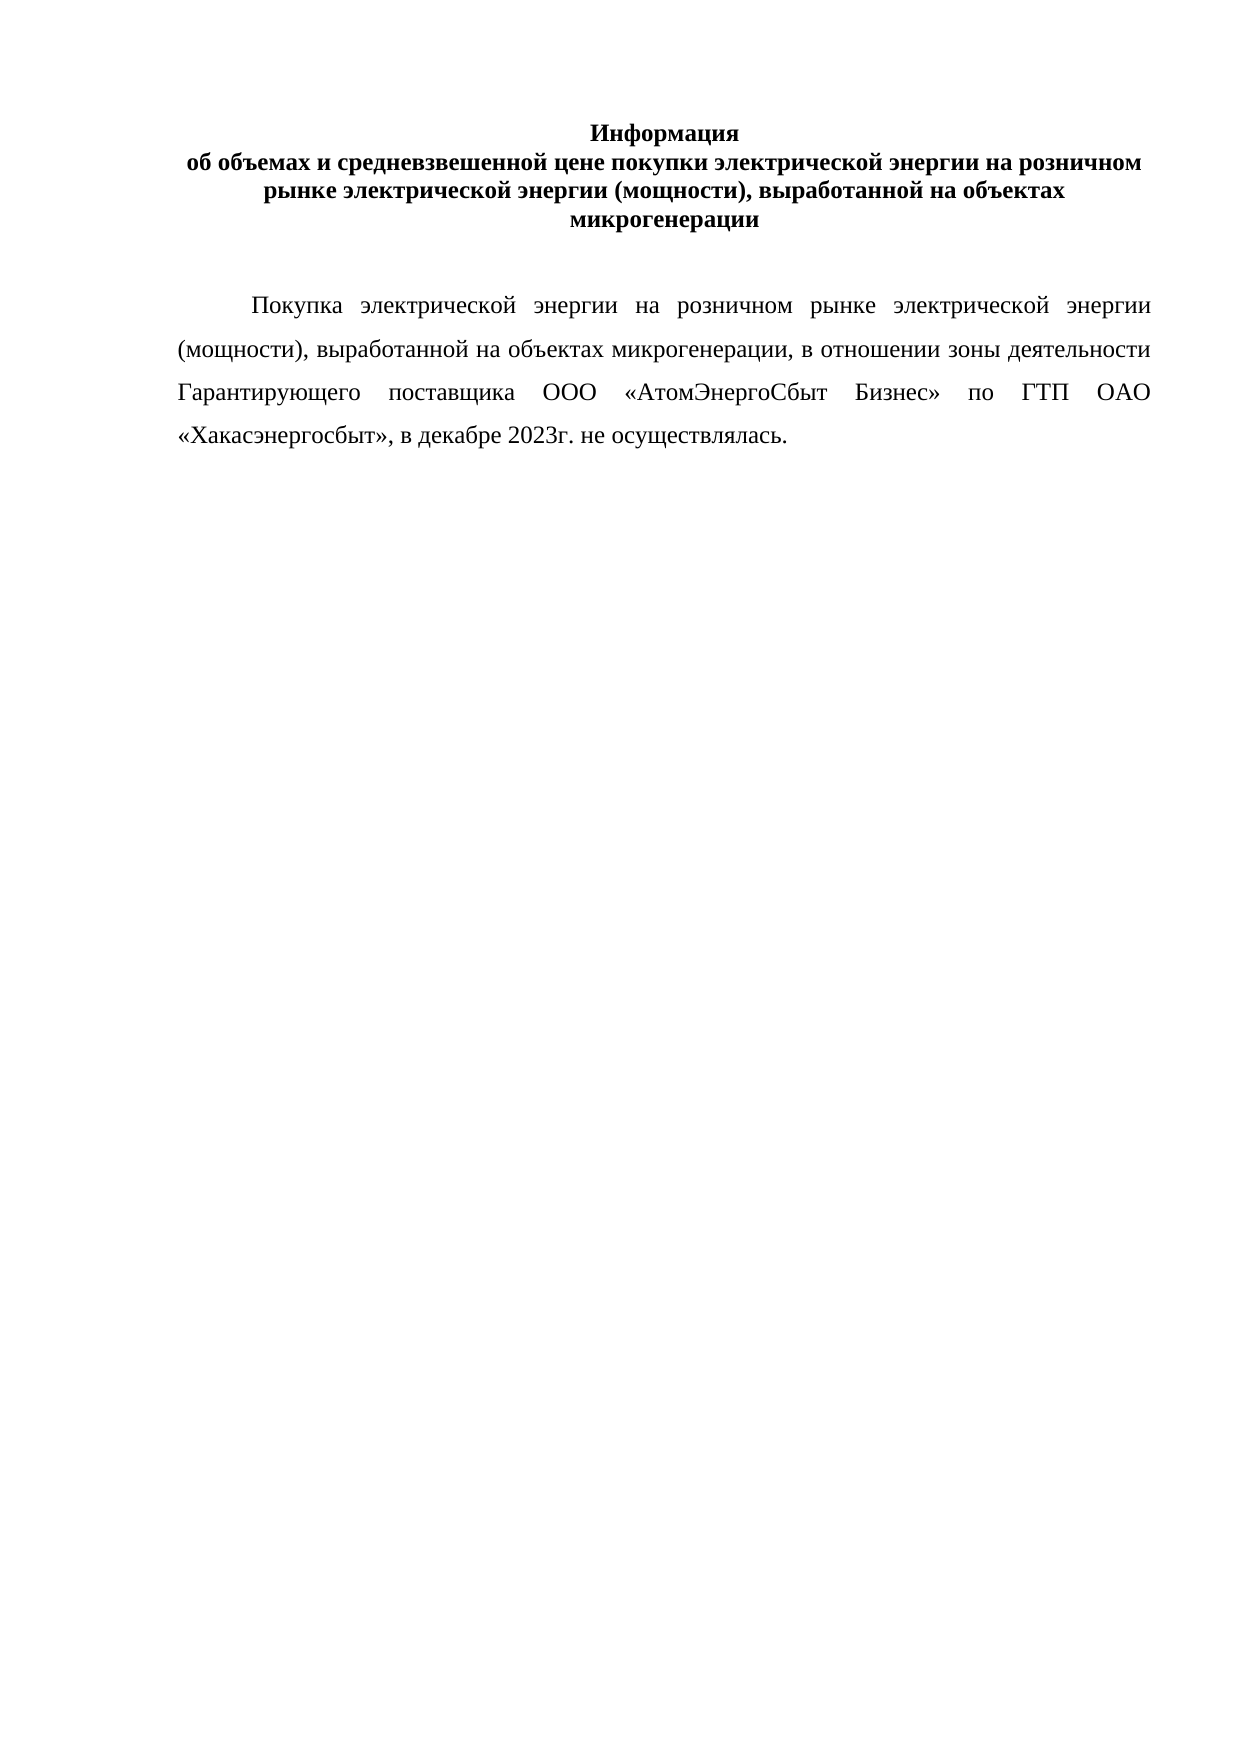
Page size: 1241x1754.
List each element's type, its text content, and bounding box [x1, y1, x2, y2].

text Покупка электрической энергии на розничном рынке электрической энергии (мощности), выработанной на объектах микрогенерации, в отношении зоны деятельности Гарантирующего поставщика ООО «АтомЭнергоСбыт Бизнес» по ГТП ОАО «Хакасэнергосбыт», в декабре 2023г. не осуществлялась. [177, 291, 1152, 449]
text Информация [177, 118, 1152, 147]
text об объемах и средневзвешенной цене покупки электрической энергии на розничном рынке электрической энергии (мощности), выработанной на объектах микрогенерации [177, 147, 1152, 233]
